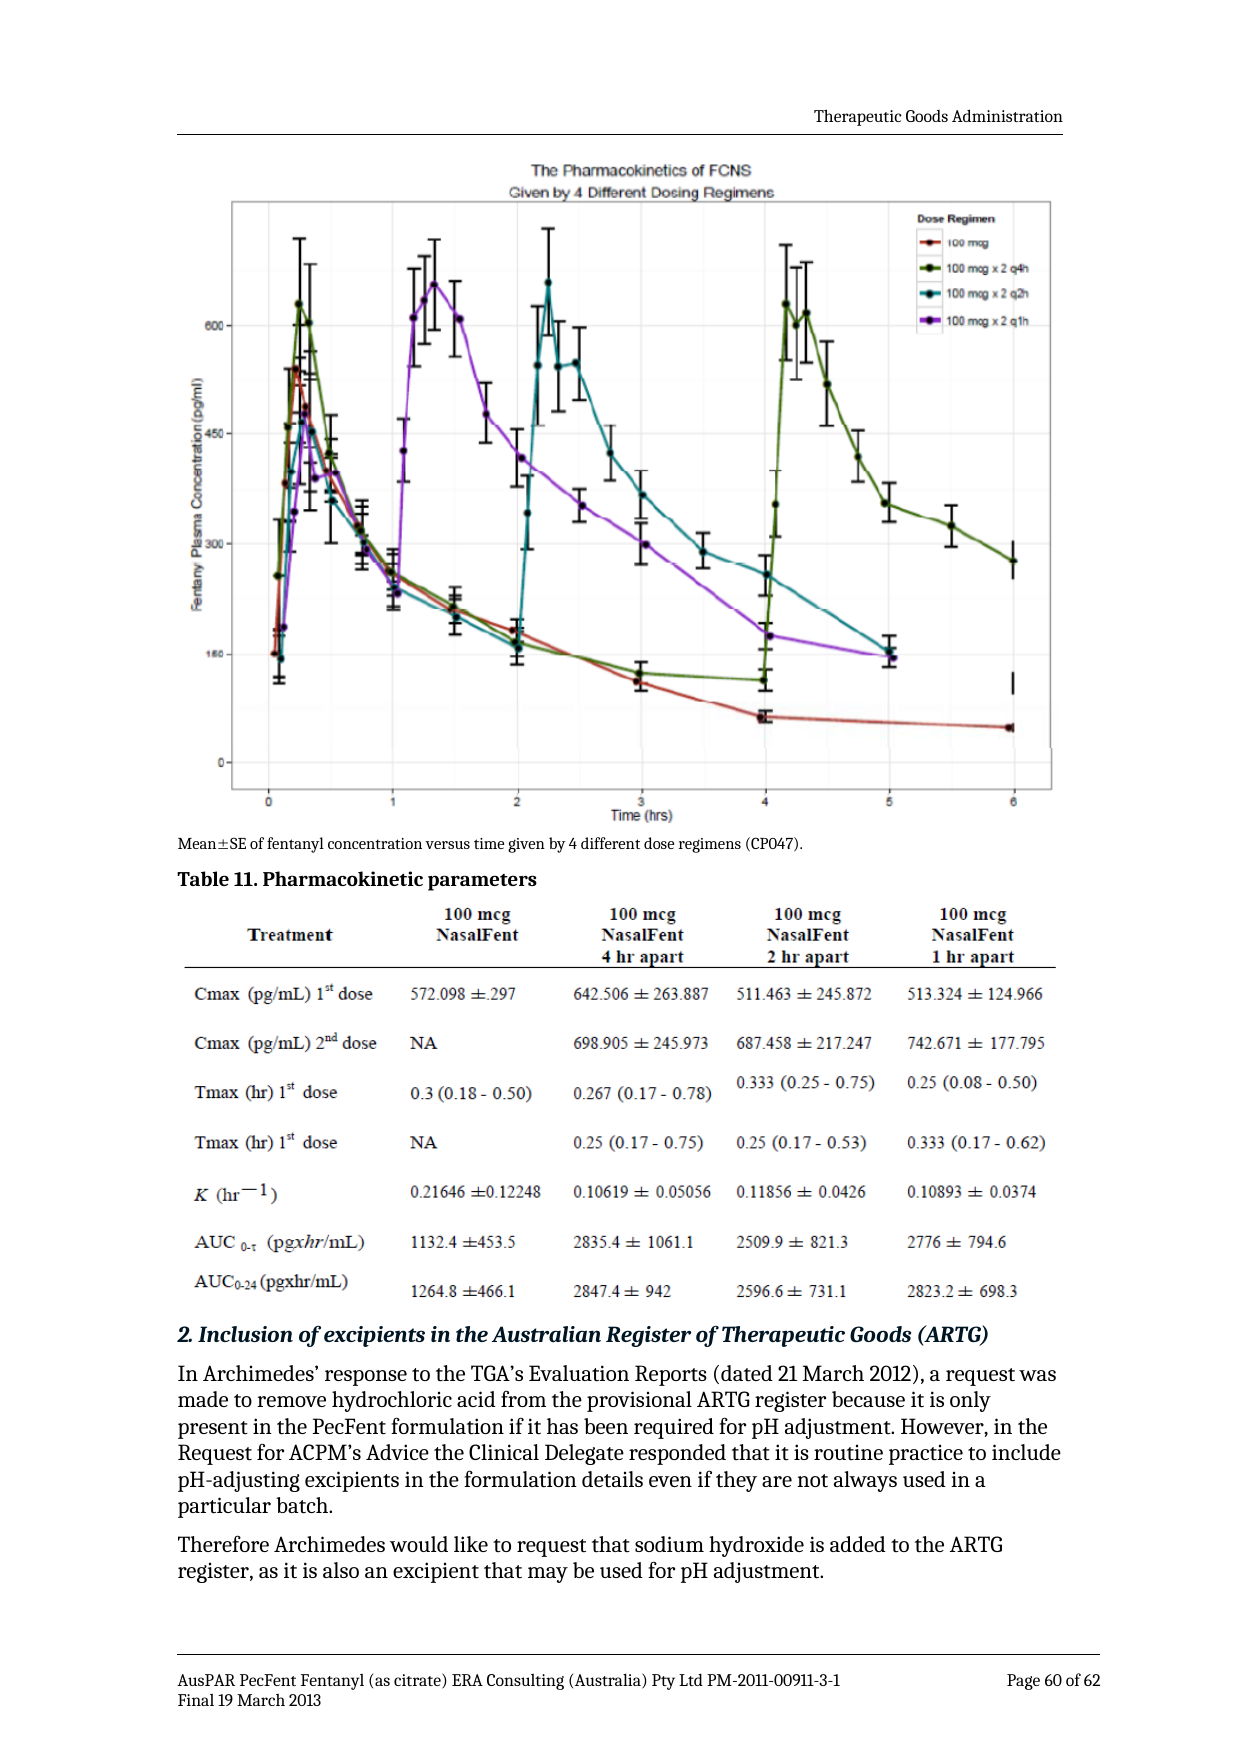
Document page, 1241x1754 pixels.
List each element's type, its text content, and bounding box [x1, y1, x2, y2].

subtitle 2. Inclusion of excipients in the Australian Register of Therapeutic Goods (ARTG) [177, 1322, 1063, 1348]
text In Archimedes’ response to the TGA’s Evaluation Reports (dated 21 March 2012), a request was made to remove hydrochloric acid from the provisional ARTG register because it is only present in the PecFent formulation if it has been required for pH adjustment. However, in the Request for ACPM’s Advice the Clinical Delegate responded that it is routine practice to include pH-adjusting excipients in the formulation details even if they are not always used in a particular batch. [177, 1361, 1063, 1519]
title Table 11. Pharmacokinetic parameters [177, 866, 1063, 891]
text MeanSE of fentanyl concentration versus time given by 4 different dose regimens (CP047). [177, 835, 1063, 854]
text Therefore Archimedes would like to request that sodium hydroxide is added to the ARTG register, as it is also an excipient that may be used for pH adjustment. [177, 1532, 1063, 1584]
